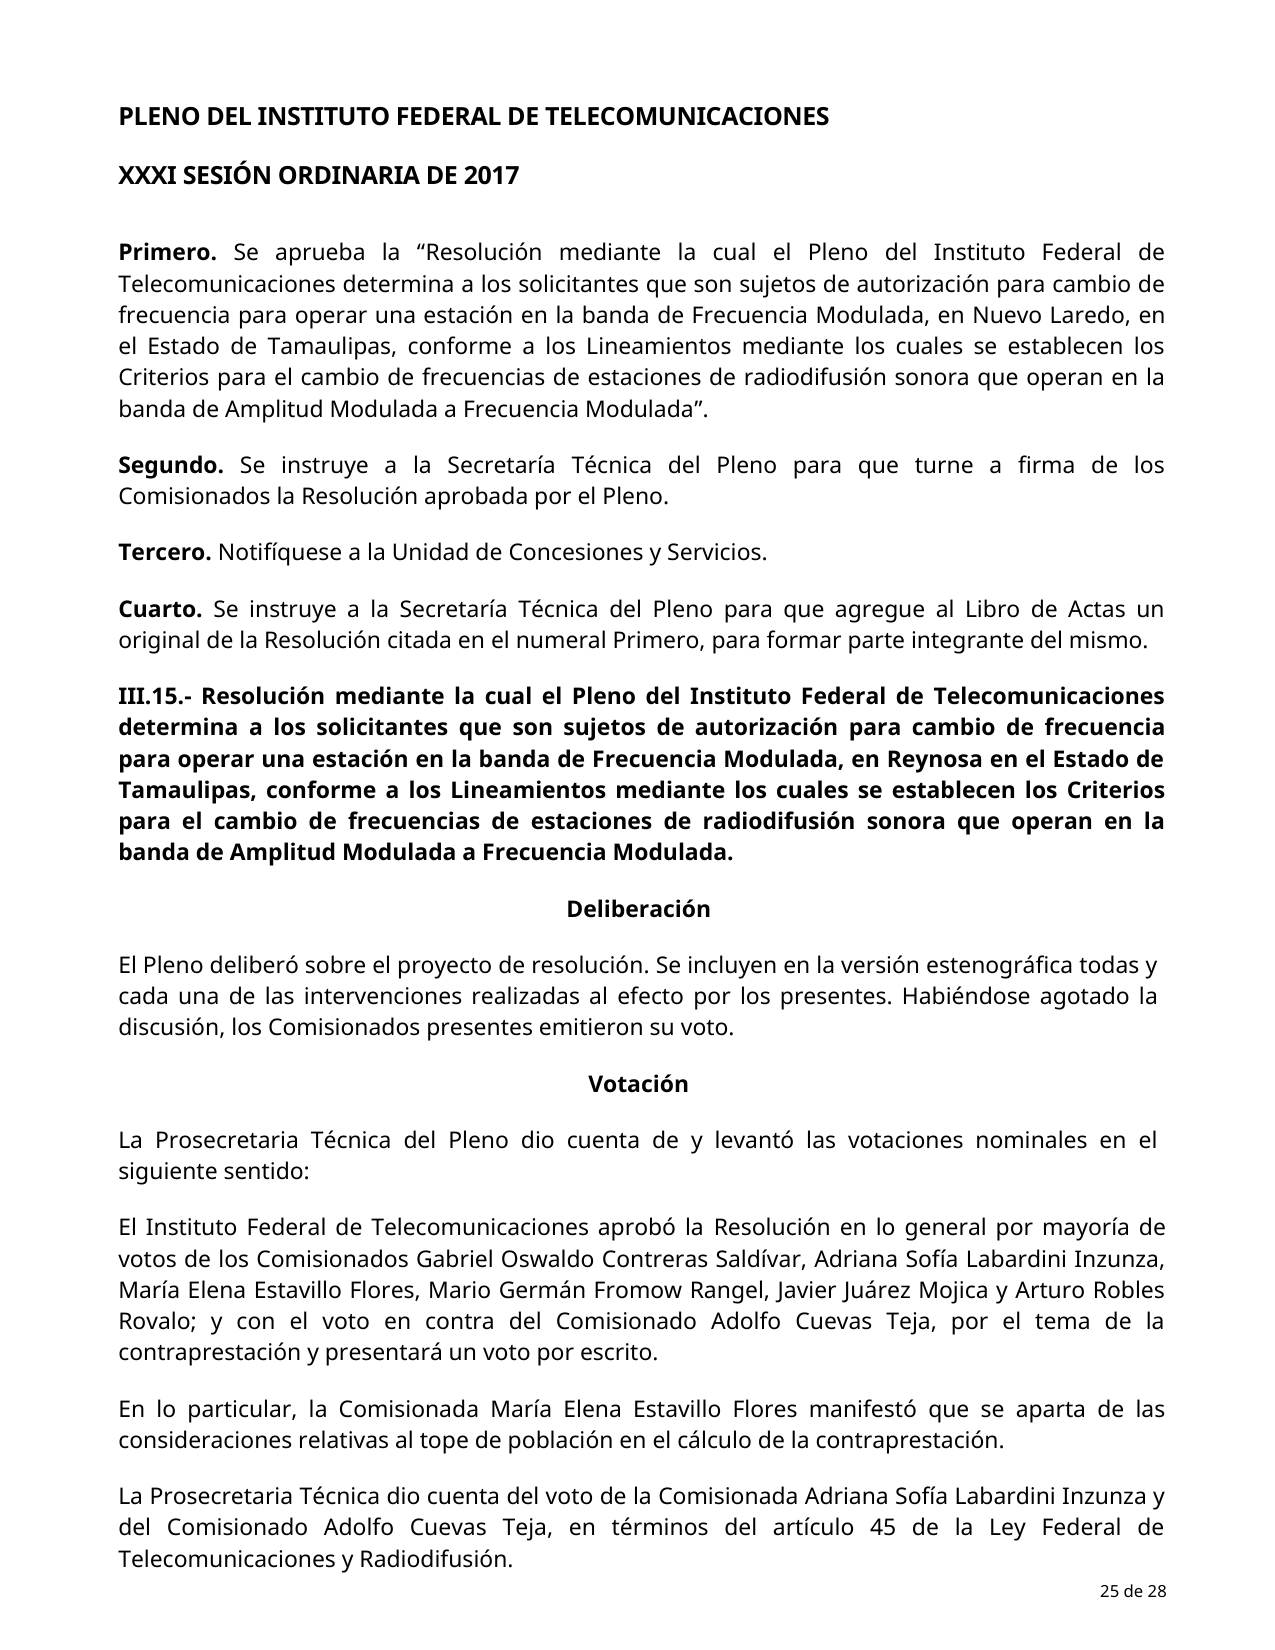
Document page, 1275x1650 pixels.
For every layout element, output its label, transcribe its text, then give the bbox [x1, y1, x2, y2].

text Votación [118, 1067, 1159, 1099]
text III.15.- Resolución mediante la cual el Pleno del Instituto Federal de Telecomunicaciones determina a los solicitantes que son sujetos de autorización para cambio de frecuencia para operar una estación en la banda de Frecuencia Modulada, en Reynosa en el Estado de Tamaulipas, conforme a los Lineamientos mediante los cuales se establecen los Criterios para el cambio de frecuencias de estaciones de radiodifusión sonora que operan en la banda de Amplitud Modulada a Frecuencia Modulada. [118, 680, 1166, 867]
text El Instituto Federal de Telecomunicaciones aprobó la Resolución en lo general por mayoría de votos de los Comisionados Gabriel Oswaldo Contreras Saldívar, Adriana Sofía Labardini Inzunza, María Elena Estavillo Flores, Mario Germán Fromow Rangel, Javier Juárez Mojica y Arturo Robles Rovalo; y con el voto en contra del Comisionado Adolfo Cuevas Teja, por el tema de la contraprestación y presentará un voto por escrito. [118, 1211, 1166, 1367]
text En lo particular, la Comisionada María Elena Estavillo Flores manifestó que se aparta de las consideraciones relativas al tope de población en el cálculo de la contraprestación. [118, 1392, 1166, 1455]
text Primero. Se aprueba la “Resolución mediante la cual el Pleno del Instituto Federal de Telecomunicaciones determina a los solicitantes que son sujetos de autorización para cambio de frecuencia para operar una estación en la banda de Frecuencia Modulada, en Nuevo Laredo, en el Estado de Tamaulipas, conforme a los Lineamientos mediante los cuales se establecen los Criterios para el cambio de frecuencias de estaciones de radiodifusión sonora que operan en la banda de Amplitud Modulada a Frecuencia Modulada”. [118, 236, 1166, 424]
text Cuarto. Se instruye a la Secretaría Técnica del Pleno para que agregue al Libro de Actas un original de la Resolución citada en el numeral Primero, para formar parte integrante del mismo. [118, 592, 1166, 655]
text El Pleno deliberó sobre el proyecto de resolución. Se incluyen en la versión estenográfica todas y cada una de las intervenciones realizadas al efecto por los presentes. Habiéndose agotado la discusión, los Comisionados presentes emitieron su voto. [118, 949, 1159, 1042]
text La Prosecretaria Técnica del Pleno dio cuenta de y levantó las votaciones nominales en el siguiente sentido: [118, 1124, 1159, 1186]
text Deliberación [118, 892, 1159, 924]
text La Prosecretaria Técnica dio cuenta del voto de la Comisionada Adriana Sofía Labardini Inzunza y del Comisionado Adolfo Cuevas Teja, en términos del artículo 45 de la Ley Federal de Telecomunicaciones y Radiodifusión. [118, 1480, 1166, 1574]
text Segundo. Se instruye a la Secretaría Técnica del Pleno para que turne a firma de los Comisionados la Resolución aprobada por el Pleno. [118, 449, 1166, 511]
text Tercero. Notifíquese a la Unidad de Concesiones y Servicios. [118, 536, 1166, 567]
